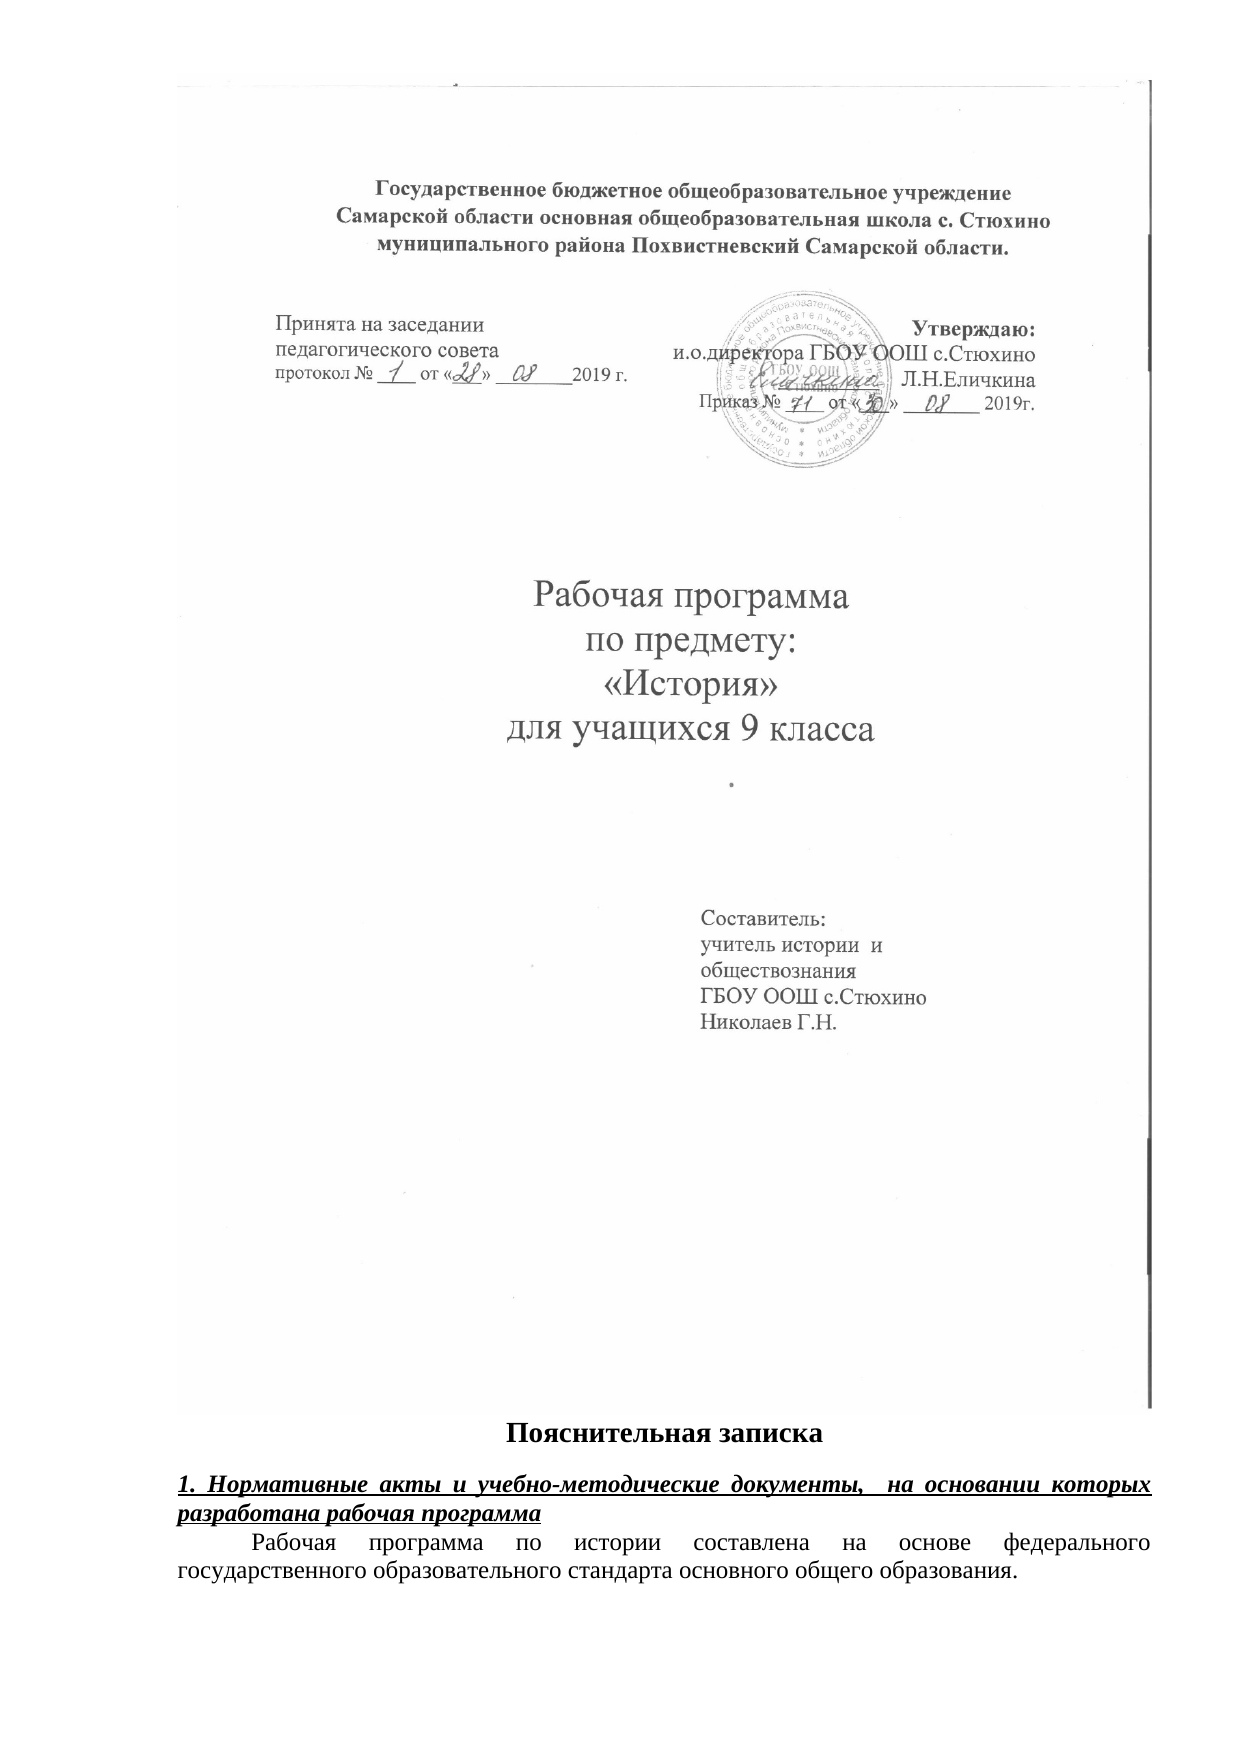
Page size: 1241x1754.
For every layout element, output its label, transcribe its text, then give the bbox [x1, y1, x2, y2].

list Рабочая программа по истории составлена на основе федерального государственного образовательного стандарта основного общего образования. [177, 1527, 1152, 1584]
text 1. Нормативные акты и учебно-методические документы, на основании которых разработана рабочая программа [177, 1495, 1152, 1527]
text Пояснительная записка [177, 1415, 1152, 1448]
text 1. Нормативные акты и учебно-методические документы, на основании которых разработана рабочая программа [177, 1469, 1152, 1494]
picture [177, 73, 1152, 1415]
